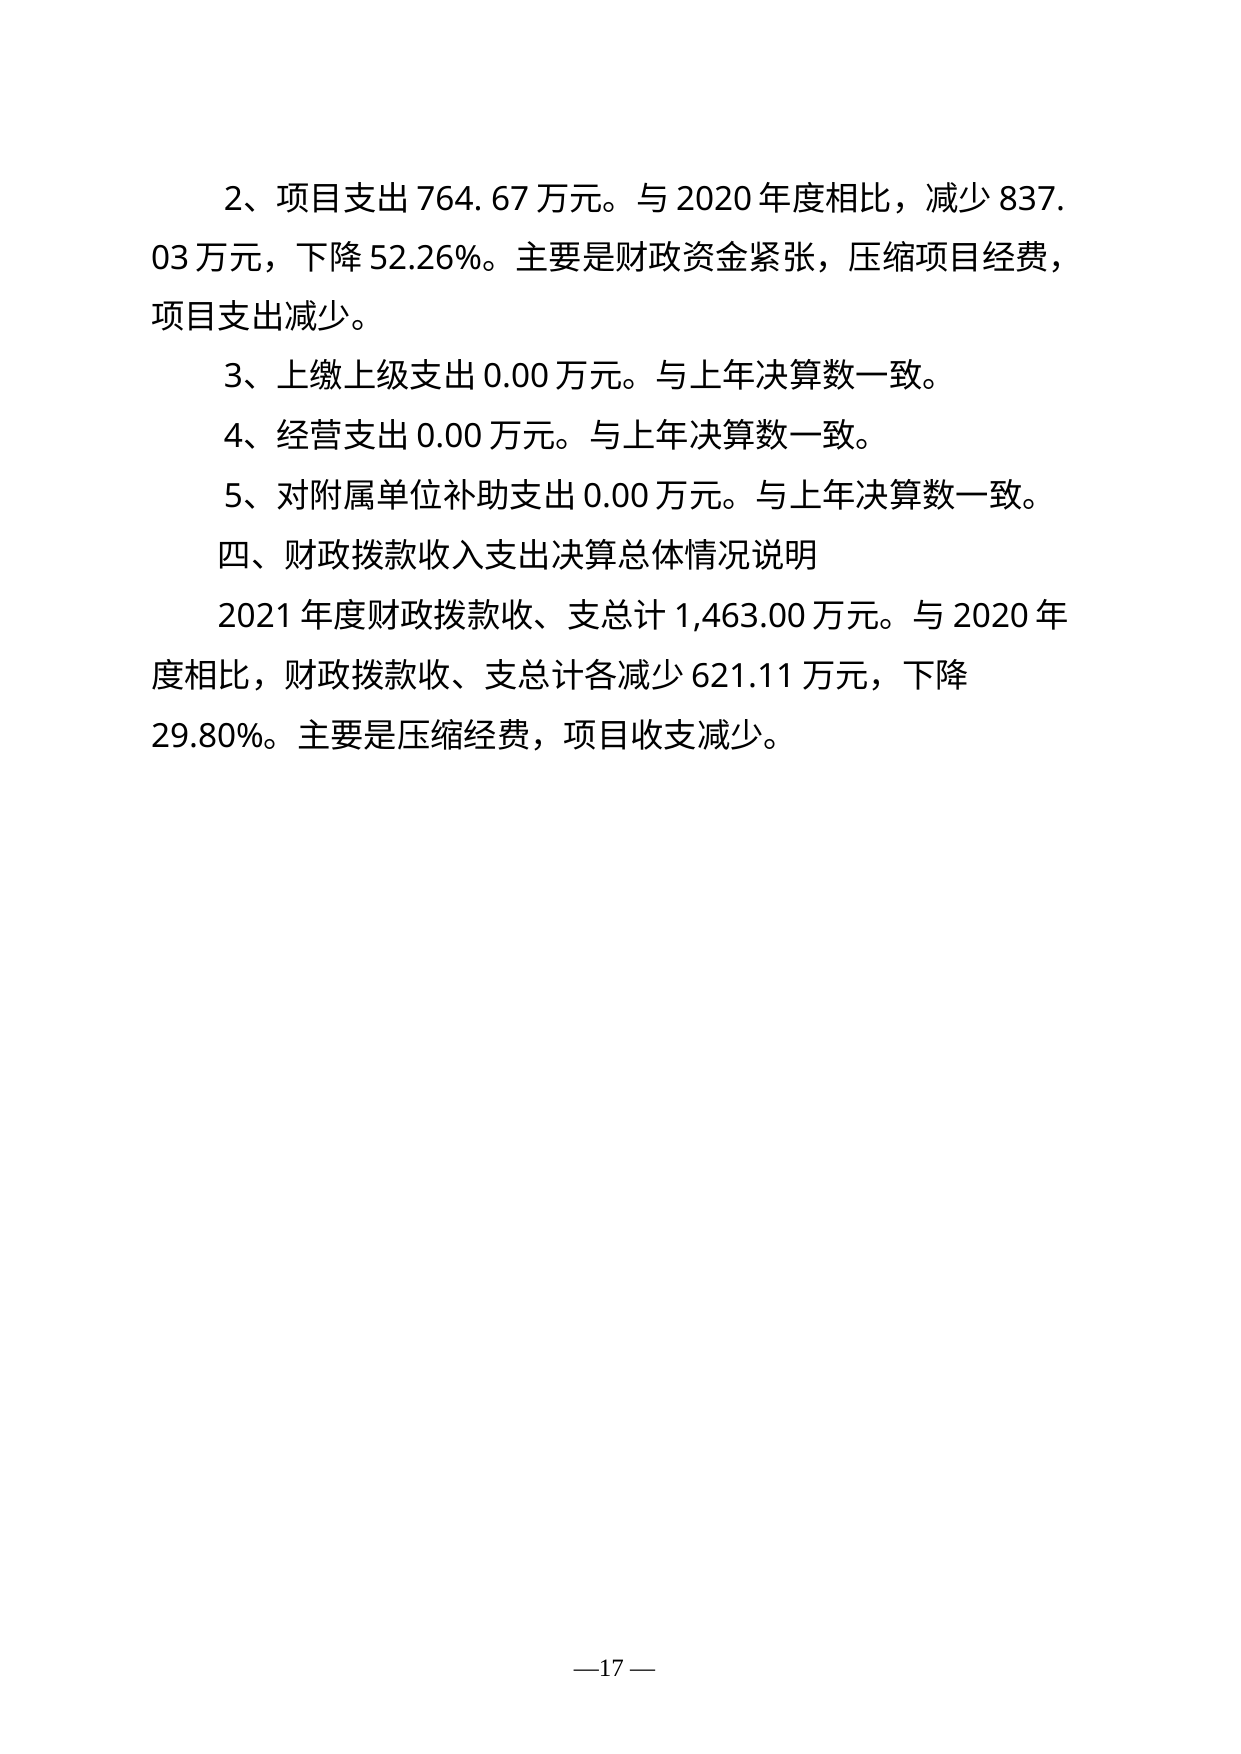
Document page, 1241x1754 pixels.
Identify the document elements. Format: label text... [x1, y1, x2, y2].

text 2、项目支出764. 67万元。与2020年度相比，减少837. 03万元，下降52.26%。主要是财政资金紧张，压缩项目经费，项目支出减少。 [151, 163, 1089, 340]
text 5、对附属单位补助支出0.00万元。与上年决算数一致。 [151, 459, 1089, 519]
text 4、经营支出0.00万元。与上年决算数一致。 [151, 399, 1089, 459]
text 3、上缴上级支出0.00万元。与上年决算数一致。 [151, 340, 1089, 399]
text 四、财政拨款收入支出决算总体情况说明 [151, 519, 1089, 579]
text 2021年度财政拨款收、支总计1,463.00万元。与2020年度相比，财政拨款收、支总计各减少621.11万元，下降29.80%。主要是压缩经费，项目收支减少。 [151, 579, 1089, 759]
